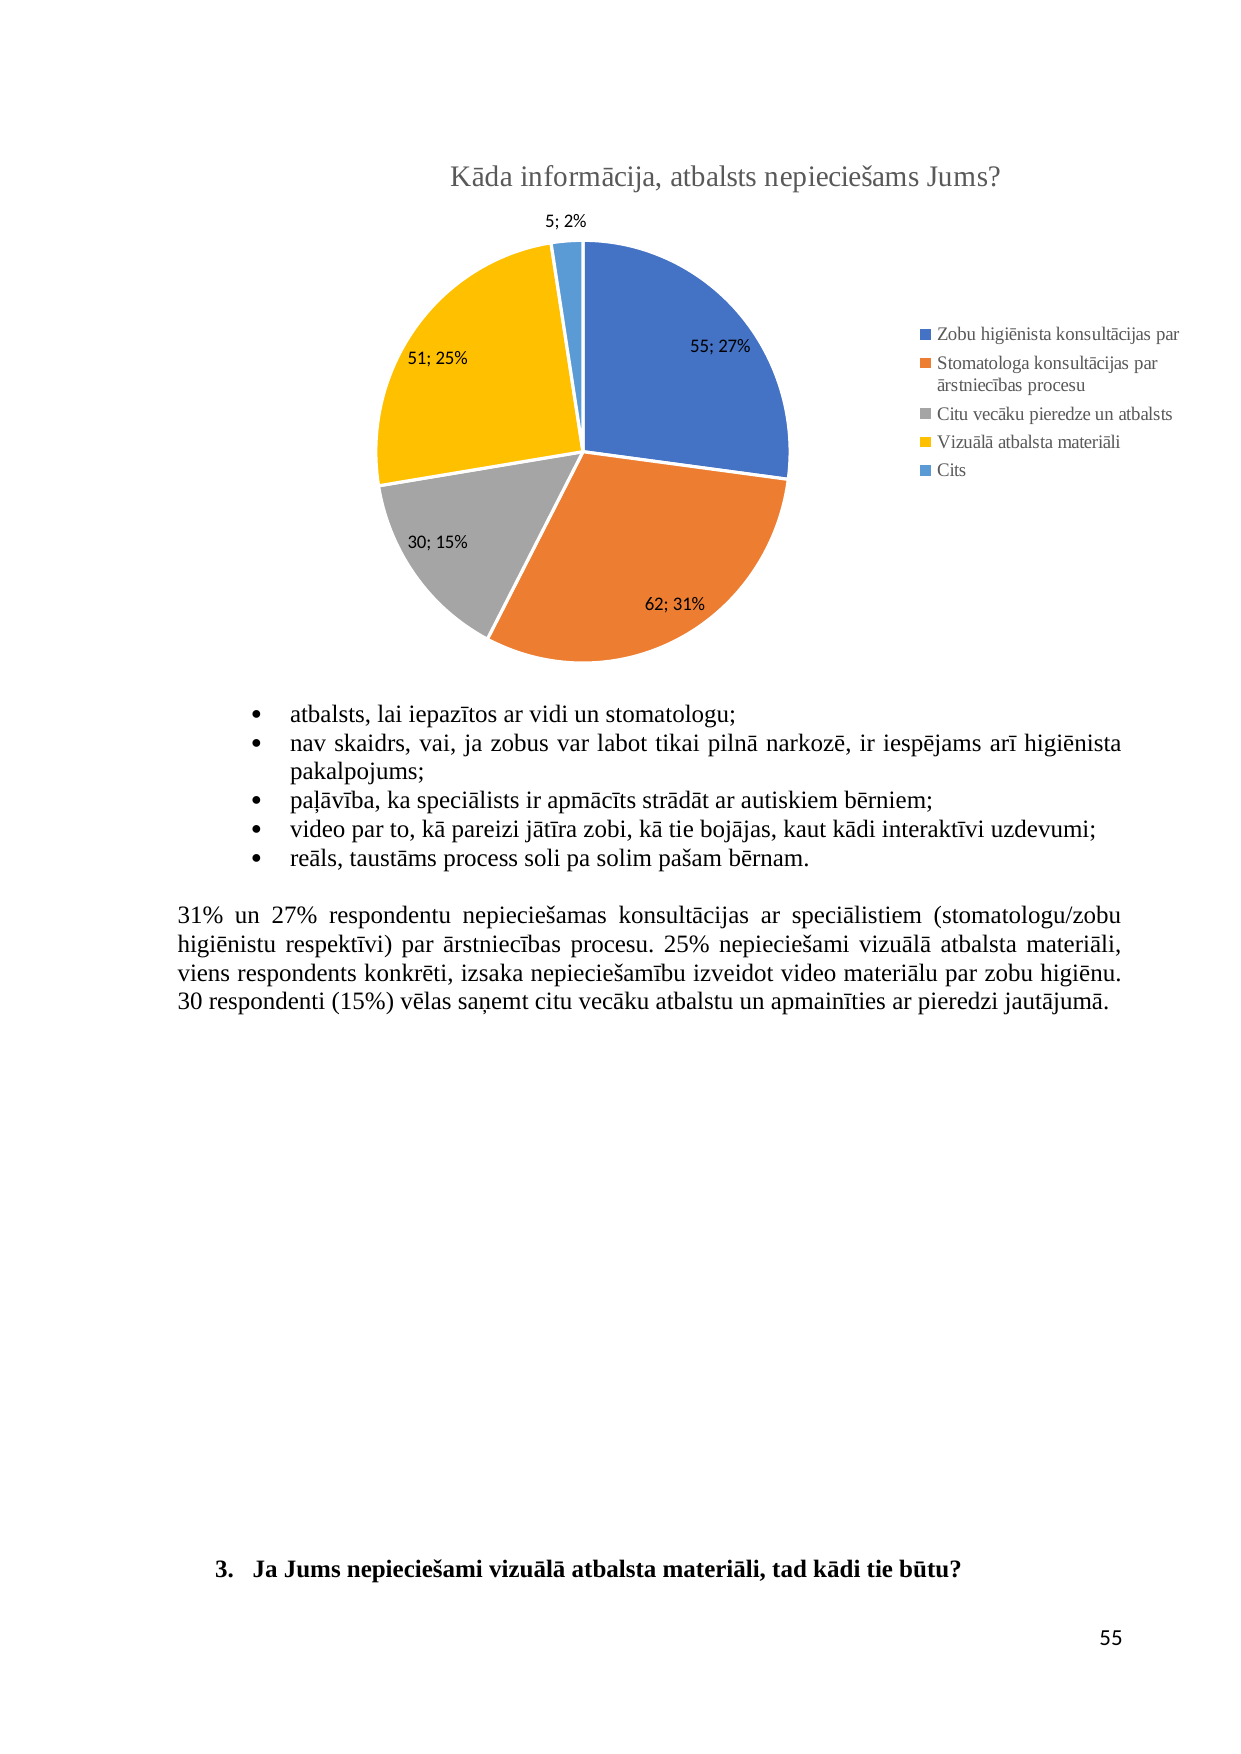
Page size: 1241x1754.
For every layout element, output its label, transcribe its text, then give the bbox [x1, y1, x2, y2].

list video par to, kā pareizi jātīra zobi, kā tie bojājas, kaut kādi interaktīvi uzdevumi; [252, 814, 1122, 843]
list Ja Jums nepieciešami vizuālā atbalsta materiāli, tad kādi tie būtu? [215, 1554, 1122, 1582]
list atbalsts, lai iepazītos ar vidi un stomatologu; [252, 699, 1122, 728]
list paļāvība, ka speciālists ir apmācīts strādāt ar autiskiem bērniem; [252, 785, 1122, 814]
list reāls, taustāms process soli pa solim pašam bērnam. [252, 843, 1122, 871]
text 31% un 27% respondentu nepieciešamas konsultācijas ar speciālistiem (stomatologu/zobu higiēnistu respektīvi) par ārstniecības procesu. 25% nepieciešami vizuālā atbalsta materiāli, viens respondents konkrēti, izsaka nepieciešamību izveidot video materiālu par zobu higiēnu. 30 respondenti (15%) vēlas saņemt citu vecāku atbalstu un apmainīties ar pieredzi jautājumā. [177, 900, 1122, 1015]
list nav skaidrs, vai, ja zobus var labot tikai pilnā narkozē, ir iespējams arī higiēnista pakalpojums; [252, 728, 1122, 785]
